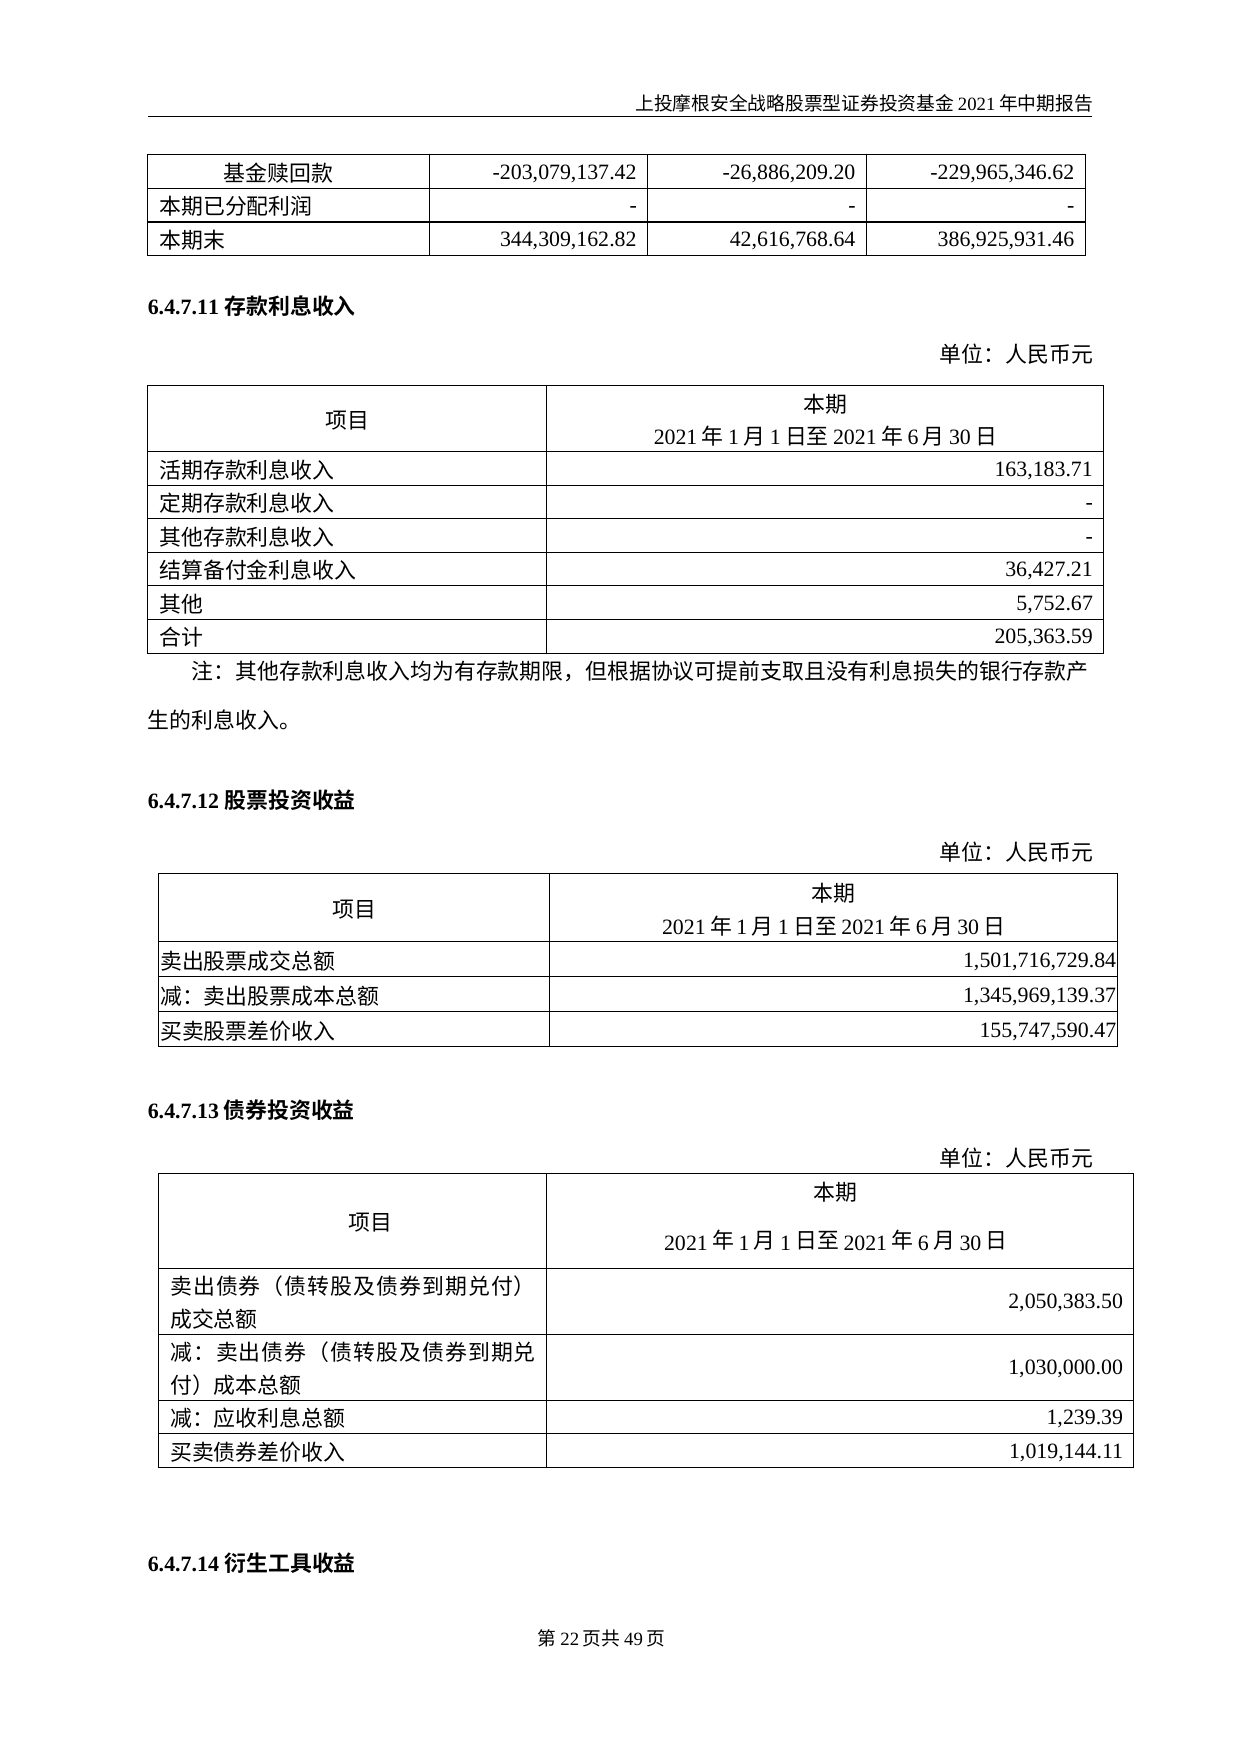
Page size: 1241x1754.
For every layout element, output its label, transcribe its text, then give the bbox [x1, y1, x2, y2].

table_header 项目 [159, 1174, 546, 1267]
table_cell 买卖股票差价收入 [159, 1012, 549, 1046]
table_cell - [547, 519, 1103, 552]
table_cell 5,752.67 [547, 586, 1103, 619]
table_cell 其他 [148, 586, 546, 619]
text 6.4.7.13债券投资收益 [148, 1092, 1092, 1125]
table_header 项目 [159, 874, 549, 941]
table_cell - [430, 189, 647, 221]
table_cell 2,050,383.50 [547, 1269, 1133, 1333]
table_cell 减：卖出股票成本总额 [159, 977, 549, 1011]
table_header 本期 2021年1月1日至2021年6月30日 [547, 1174, 1133, 1267]
table_cell 减：卖出债券（债转股及债券到期兑付）成本总额 [159, 1335, 546, 1399]
table_cell 1,239.39 [547, 1401, 1133, 1433]
table_cell 卖出债券（债转股及债券到期兑付）成交总额 [159, 1269, 546, 1333]
text 单位：人民币元 [149, 834, 1092, 867]
table_cell 163,183.71 [547, 452, 1103, 485]
table_header 本期 2021年1月1日至2021年6月30日 [547, 386, 1103, 451]
table_cell 36,427.21 [547, 553, 1103, 585]
table_cell 本期末 [148, 223, 429, 255]
text 6.4.7.12 股票投资收益 [148, 783, 1092, 816]
table_cell -203,079,137.42 [430, 155, 647, 188]
table_cell -26,886,209.20 [648, 155, 866, 188]
table_cell 买卖债券差价收入 [159, 1434, 546, 1467]
table_cell 1,030,000.00 [547, 1335, 1133, 1399]
table_cell - [867, 189, 1085, 221]
table_cell 386,925,931.46 [867, 223, 1085, 255]
table_cell - [648, 189, 866, 221]
table_cell 其他存款利息收入 [148, 519, 546, 552]
table_cell 344,309,162.82 [430, 223, 647, 255]
table_cell 本期已分配利润 [148, 189, 429, 221]
table_cell 卖出股票成交总额 [159, 942, 549, 976]
table_cell 1,345,969,139.37 [550, 977, 1117, 1011]
table_cell - [547, 486, 1103, 518]
text 6.4.7.14 衍生工具收益 [148, 1545, 1092, 1578]
text 注：其他存款利息收入均为有存款期限，但根据协议可提前支取且没有利息损失的银行存款产生的利息收入。 [148, 654, 1092, 735]
table_cell 1,019,144.11 [547, 1434, 1133, 1467]
table_cell 减：应收利息总额 [159, 1401, 546, 1433]
table_cell -229,965,346.62 [867, 155, 1085, 188]
table_header 本期 2021年1月1日至2021年6月30日 [550, 874, 1117, 941]
table_header 项目 [148, 386, 546, 451]
table_cell 合计 [148, 620, 546, 652]
text 6.4.7.11 存款利息收入 [148, 288, 1092, 321]
table_cell 205,363.59 [547, 620, 1103, 652]
table_cell 定期存款利息收入 [148, 486, 546, 518]
table_cell 基金赎回款 [148, 155, 429, 188]
table_cell 结算备付金利息收入 [148, 553, 546, 585]
table_cell 42,616,768.64 [648, 223, 866, 255]
text 单位：人民币元 [193, 1141, 1092, 1173]
table_cell 活期存款利息收入 [148, 452, 546, 485]
text 单位：人民币元 [148, 337, 1092, 369]
table_cell 1,501,716,729.84 [550, 942, 1117, 976]
table_cell 155,747,590.47 [550, 1012, 1117, 1046]
